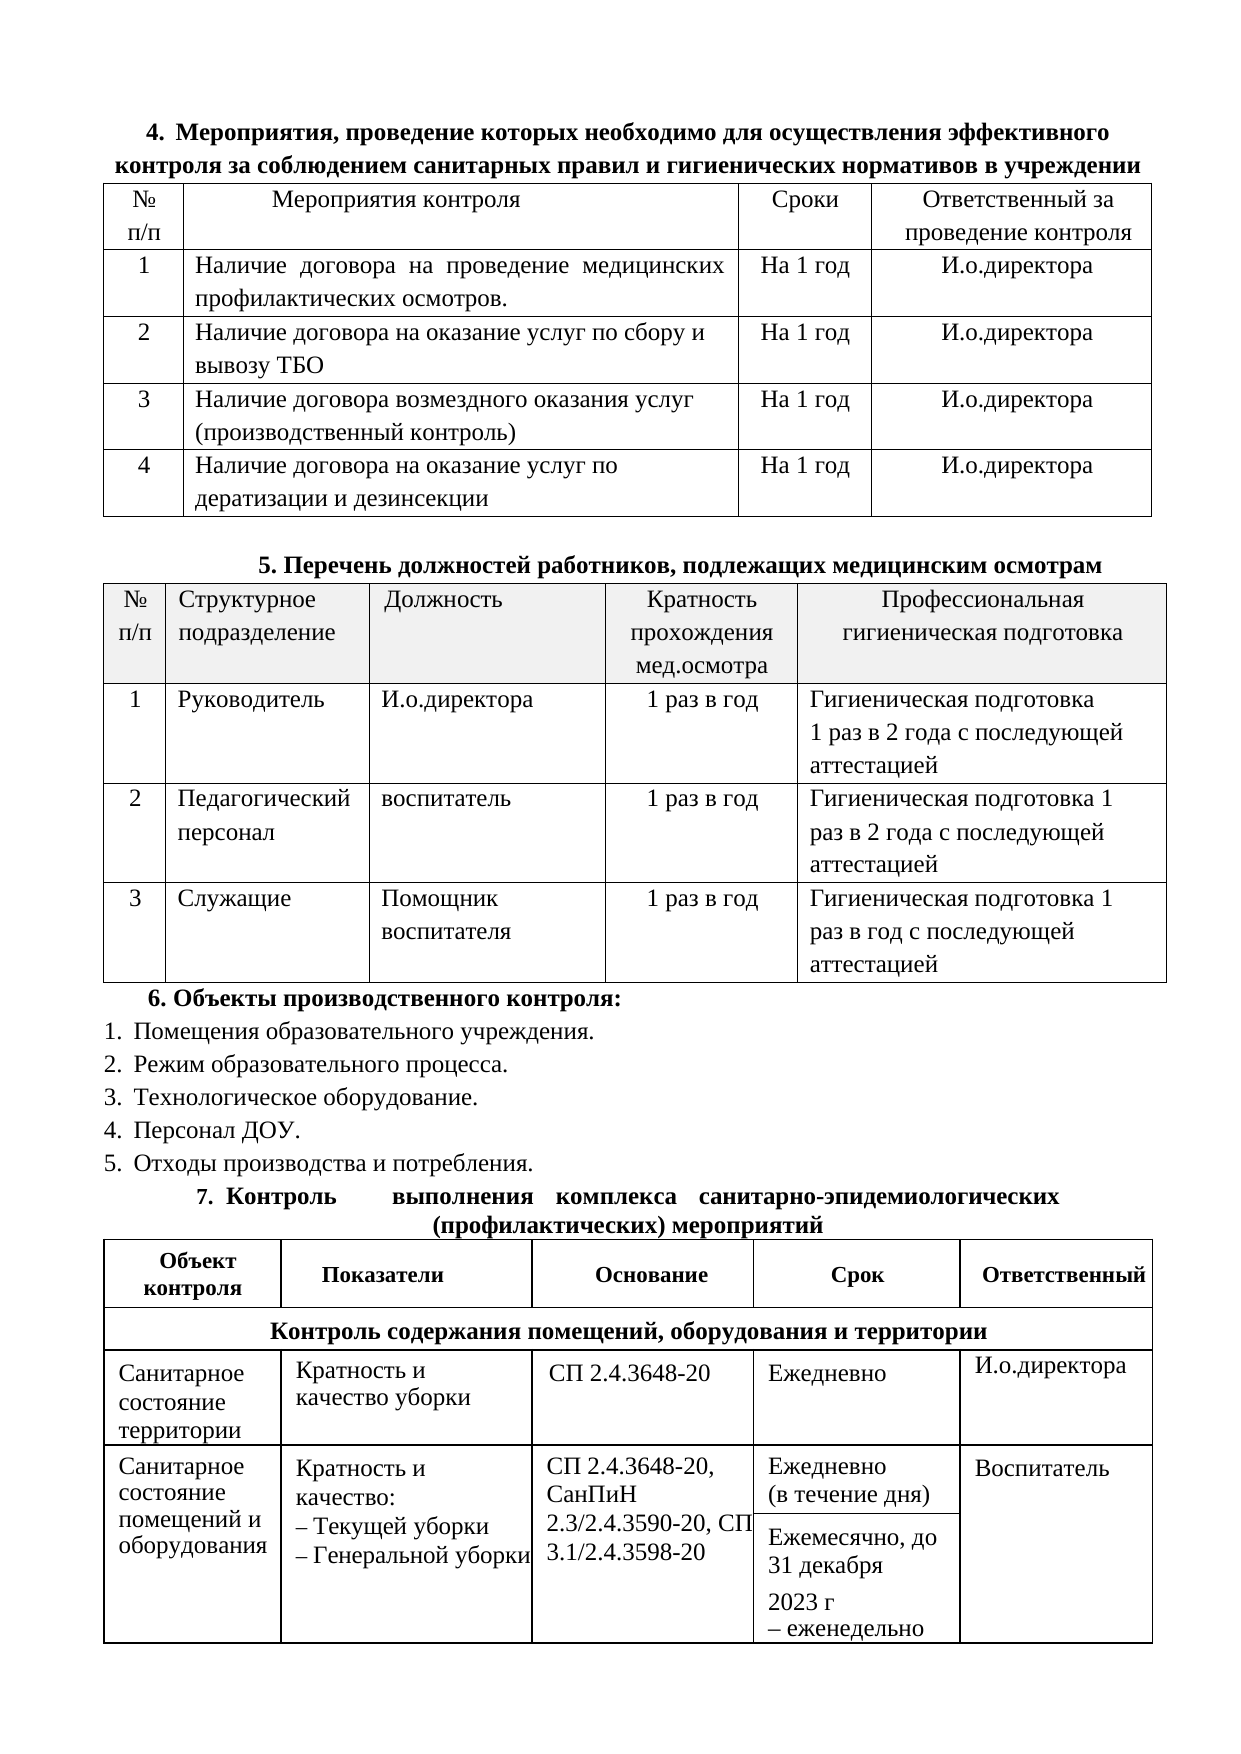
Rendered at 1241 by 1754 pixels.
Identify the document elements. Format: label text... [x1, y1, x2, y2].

table_header Сроки [739, 184, 871, 249]
table_cell Гигиеническая подготовка 1 раз в 2 года с последующей аттестацией [798, 784, 1166, 882]
table_cell СП 2.4.3648-20, СанПиН 2.3/2.4.3590-20, СП 3.1/2.4.3598-20 [533, 1446, 753, 1642]
table_cell Кратность и качество уборки [282, 1351, 531, 1444]
list Технологическое оборудование. [104, 1082, 1213, 1111]
table_header Структурное подразделение [166, 584, 369, 683]
table_cell И.о.директора [961, 1351, 1152, 1444]
table_header № п/п [104, 184, 183, 249]
table_cell Санитарное состояние помещений и оборудования [105, 1446, 280, 1642]
table_cell Воспитатель [961, 1446, 1152, 1642]
table_header Кратность прохождения мед.осмотра [606, 584, 797, 683]
table_cell Педагогический персонал [166, 784, 369, 882]
table_cell 3 [104, 883, 165, 982]
table_cell 2 [104, 784, 165, 882]
table_cell Ежедневно (в течение дня) [754, 1446, 959, 1512]
table_cell Наличие договора возмездного оказания услуг (производственный контроль) [184, 384, 738, 449]
table_cell Помощник воспитателя [370, 883, 605, 982]
table_cell Кратность и качество: Текущей уборки Генеральной уборки [282, 1446, 531, 1642]
table_cell 4 [104, 450, 183, 516]
list Отходы производства и потребления. [104, 1148, 1213, 1177]
table_cell Служащие [166, 883, 369, 982]
table_cell Ежедневно [754, 1351, 959, 1444]
table_cell 1 раз в год [606, 883, 797, 982]
table_cell И.о.директора [872, 384, 1151, 449]
table_cell Гигиеническая подготовка 1 раз в год с последующей аттестацией [798, 883, 1166, 982]
table_header Срок [754, 1240, 959, 1307]
table_header №п/п [104, 584, 165, 683]
table_cell Гигиеническая подготовка 1 раз в 2 года с последующей аттестацией [798, 684, 1166, 782]
table_cell На 1 год [739, 317, 871, 383]
table_cell Наличие договора на проведение медицинских профилактических осмотров. [184, 250, 738, 316]
table_cell Наличие договора на оказание услуг по дератизации и дезинсекции [184, 450, 738, 516]
subtitle Перечень должностей работников, подлежащих медицинским осмотрам [148, 550, 1213, 579]
table_header Мероприятия контроля [184, 184, 738, 249]
list Объекты производственного контроля: [148, 983, 1213, 1012]
list Режим образовательного процесса. [104, 1049, 1213, 1078]
list Персонал ДОУ. [104, 1115, 1213, 1144]
table_cell Санитарное состояние территории [105, 1351, 280, 1444]
table_cell 2 [104, 317, 183, 383]
table_header Основание [533, 1240, 753, 1307]
table_header Профессиональная гигиеническая подготовка [798, 584, 1166, 683]
table_cell 1 [104, 250, 183, 316]
table_cell 1 раз в год [606, 684, 797, 782]
table_header Ответственный за проведение контроля [872, 184, 1151, 249]
table_cell 1 раз в год [606, 784, 797, 882]
table_cell Наличие договора на оказание услуг по сбору и вывозу ТБО [184, 317, 738, 383]
table_cell Ежемесячно, до 31 декабря 2023 г – еженедельно [754, 1514, 959, 1642]
table_header Должность [370, 584, 605, 683]
table_cell На 1 год [739, 450, 871, 516]
table_cell И.о.директора [872, 250, 1151, 316]
table_cell И.о.директора [872, 450, 1151, 516]
table_cell воспитатель [370, 784, 605, 882]
table_cell Руководитель [166, 684, 369, 782]
table_cell 3 [104, 384, 183, 449]
table_cell И.о.директора [872, 317, 1151, 383]
table_cell На 1 год [739, 250, 871, 316]
table_header Показатели [282, 1240, 531, 1307]
table_header Ответственный [961, 1240, 1152, 1307]
table_cell 1 [104, 684, 165, 782]
list Мероприятия, проведение которых необходимо для осуществления эффективного контроля за соблюдением санитарных правил и гигиенических нормативов в учреждении [104, 117, 1152, 178]
list Помещения образовательного учреждения. [104, 1016, 1213, 1045]
table_cell СП 2.4.3648-20 [533, 1351, 753, 1444]
table_cell И.о.директора [370, 684, 605, 782]
table_cell На 1 год [739, 384, 871, 449]
table_header Объект контроля [105, 1240, 280, 1307]
subtitle Контроль выполнения комплекса санитарно-эпидемиологических (профилактических) мероприятий [104, 1181, 1152, 1238]
table_cell Контроль содержания помещений, оборудования и территории [105, 1308, 1152, 1349]
